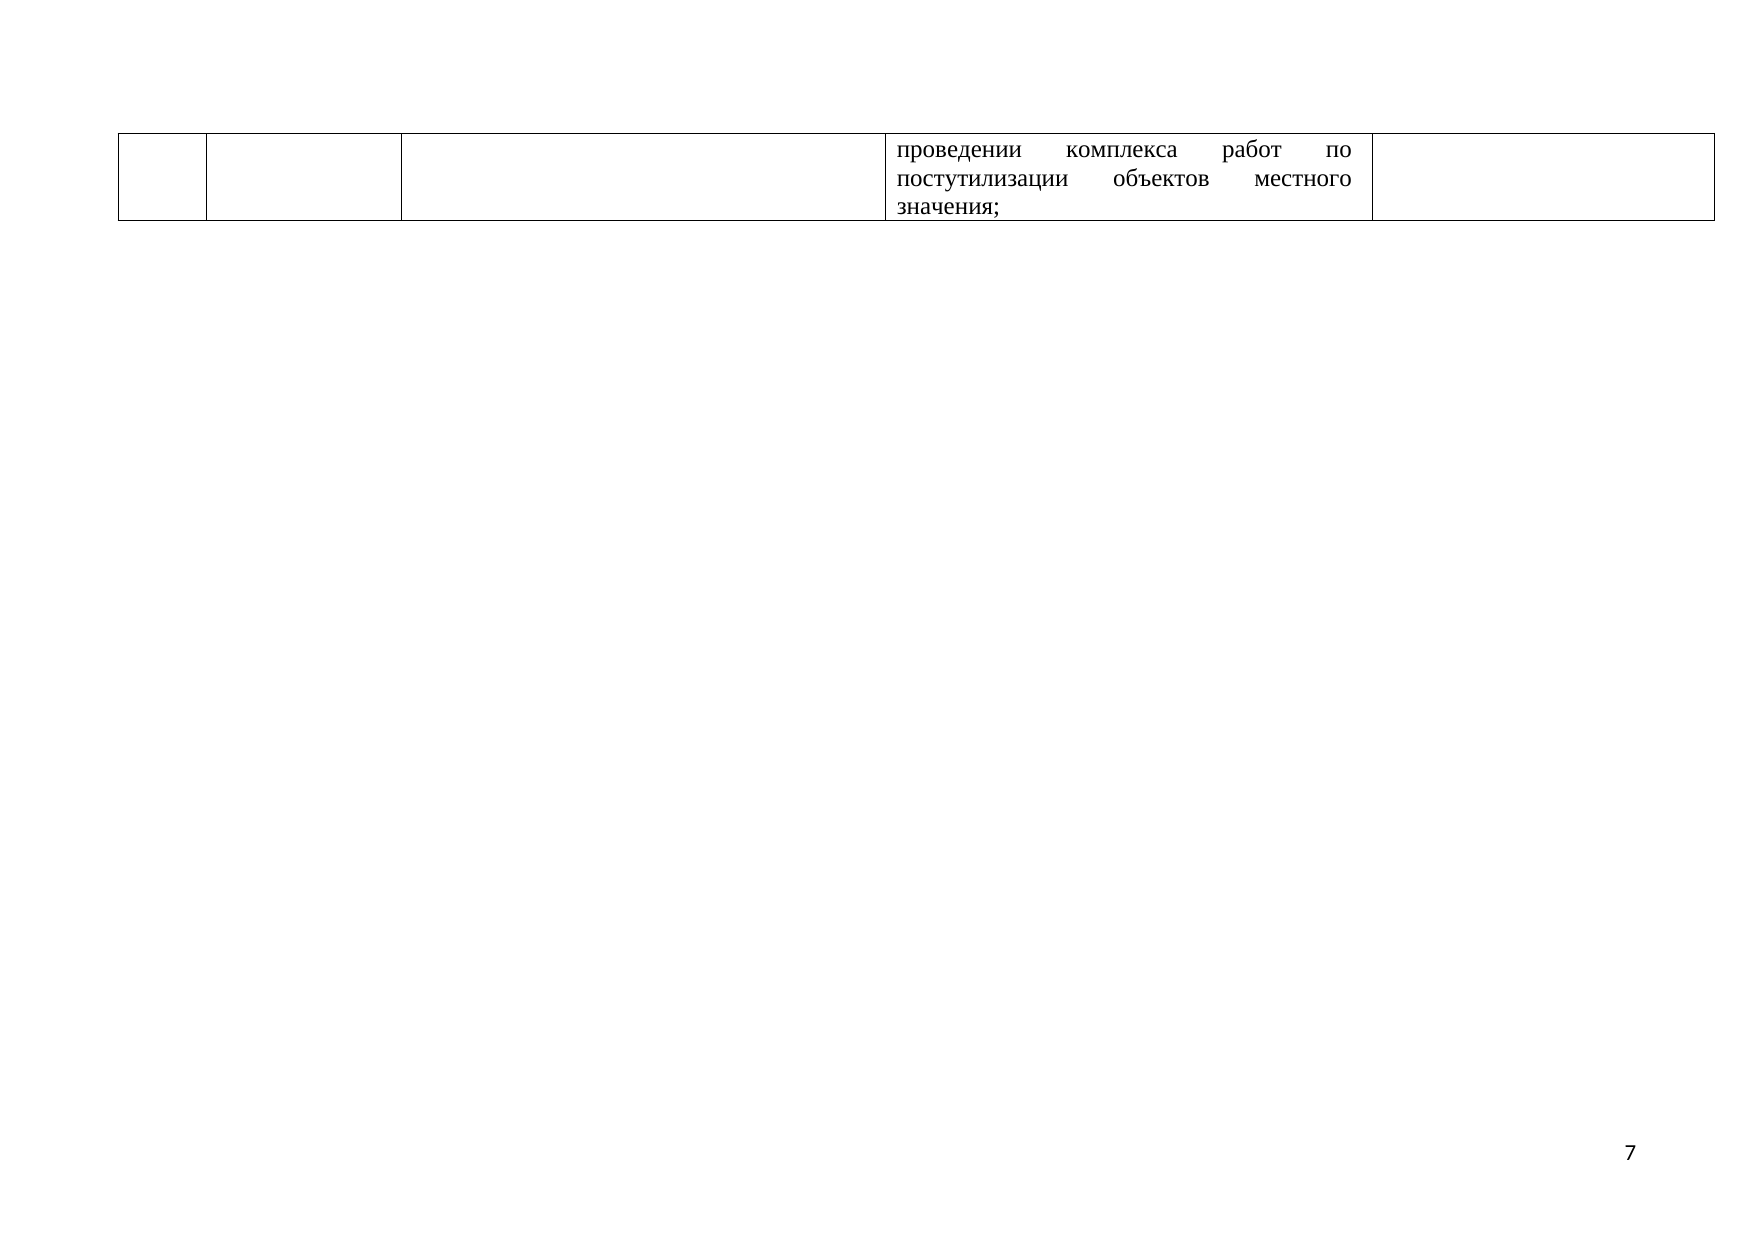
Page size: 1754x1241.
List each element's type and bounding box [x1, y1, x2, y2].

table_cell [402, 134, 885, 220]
table_cell [1373, 134, 1714, 220]
table_cell [207, 134, 401, 220]
table_cell [119, 134, 206, 220]
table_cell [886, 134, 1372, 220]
